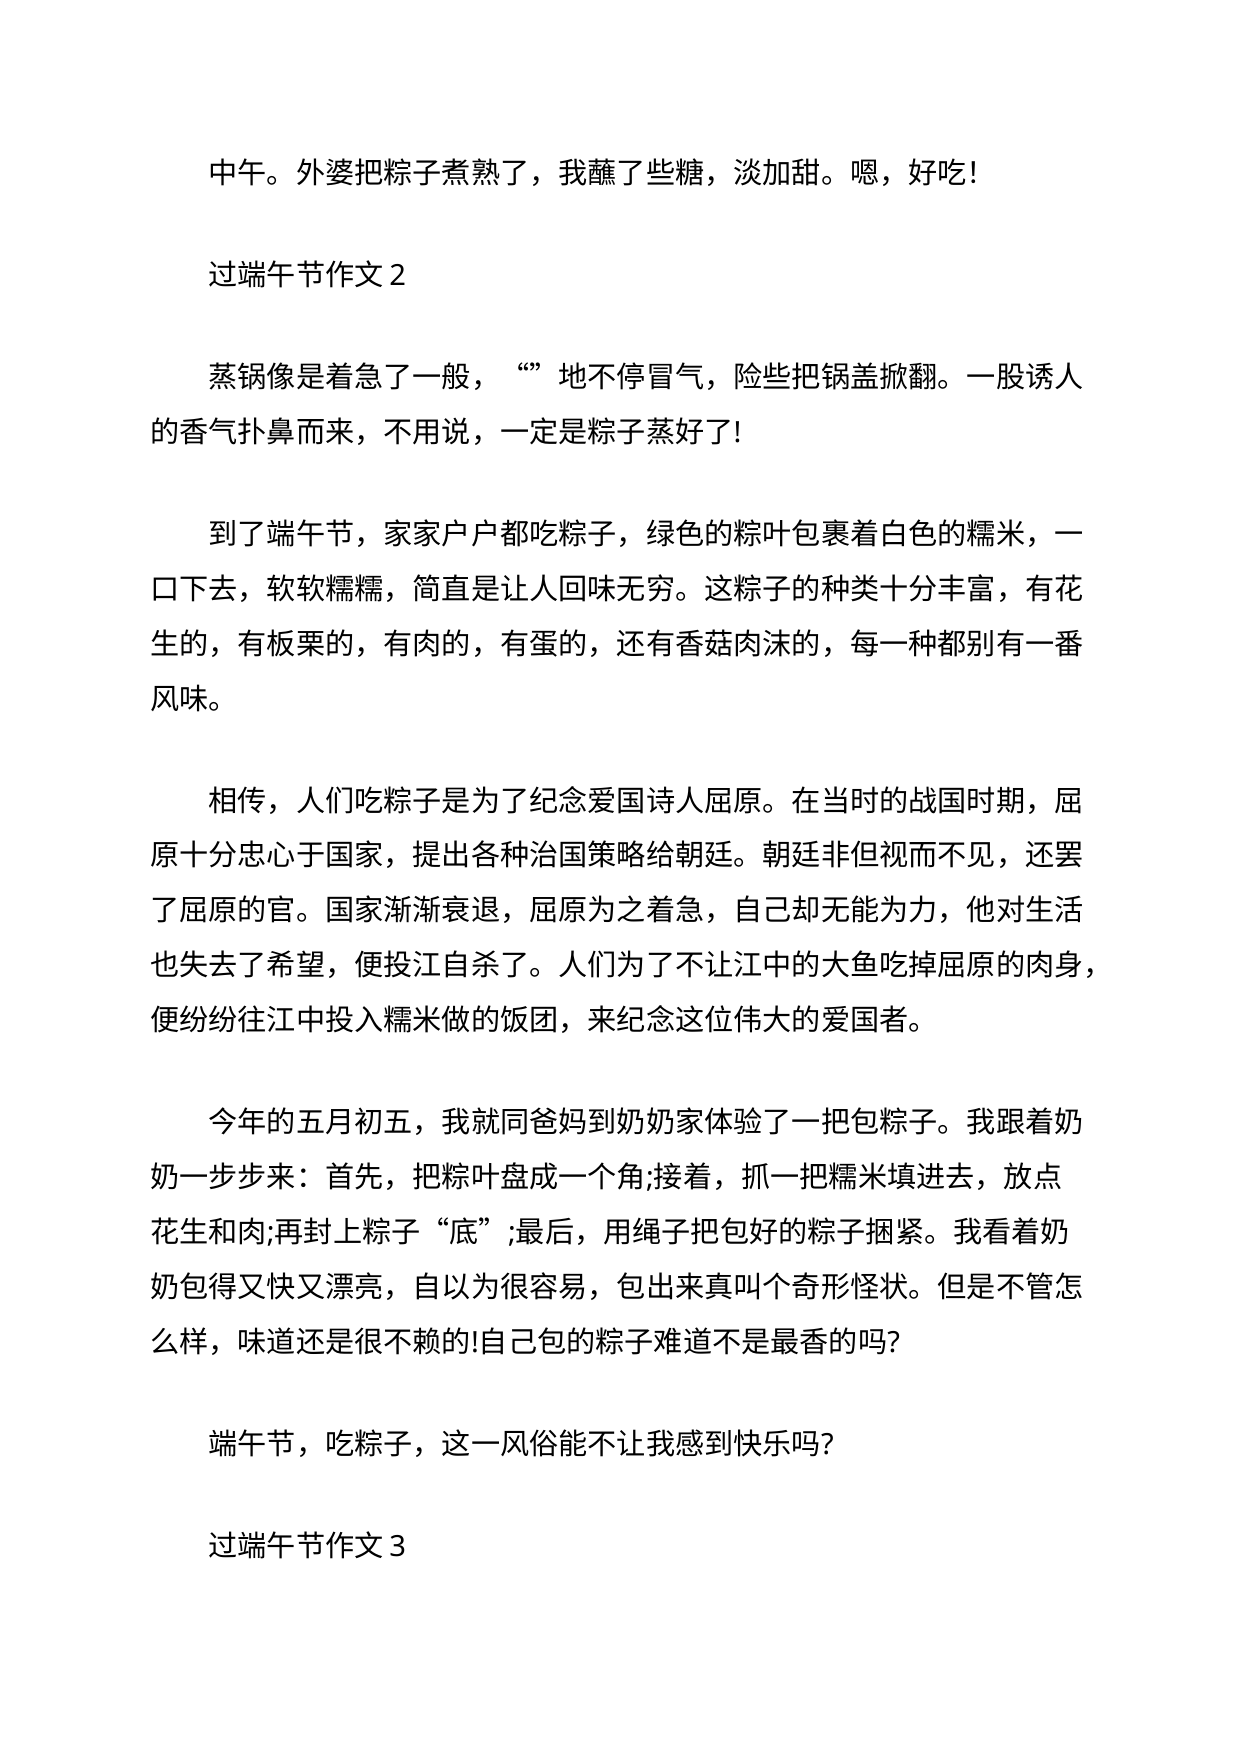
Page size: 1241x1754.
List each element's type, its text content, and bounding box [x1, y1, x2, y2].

text 端午节，吃粽子，这一风俗能不让我感到快乐吗? [150, 1420, 1090, 1463]
text 到了端午节，家家户户都吃粽子，绿色的粽叶包裹着白色的糯米，一口下去，软软糯糯，简直是让人回味无穷。这粽子的种类十分丰富，有花生的，有板栗的，有肉的，有蛋的，还有香菇肉沫的，每一种都别有一番风味。 [150, 511, 1090, 718]
text 相传，人们吃粽子是为了纪念爱国诗人屈原。在当时的战国时期，屈原十分忠心于国家，提出各种治国策略给朝廷。朝廷非但视而不见，还罢了屈原的官。国家渐渐衰退，屈原为之着急，自己却无能为力，他对生活也失去了希望，便投江自杀了。人们为了不让江中的大鱼吃掉屈原的肉身，便纷纷往江中投入糯米做的饭团，来纪念这位伟大的爱国者。 [150, 777, 1090, 1039]
text 今年的五月初五，我就同爸妈到奶奶家体验了一把包粽子。我跟着奶奶一步步来：首先，把粽叶盘成一个角;接着，抓一把糯米填进去，放点花生和肉;再封上粽子“底”;最后，用绳子把包好的粽子捆紧。我看着奶奶包得又快又漂亮，自以为很容易，包出来真叫个奇形怪状。但是不管怎么样，味道还是很不赖的!自己包的粽子难道不是最香的吗? [150, 1098, 1090, 1361]
text 过端午节作文3 [150, 1522, 1090, 1564]
text 蒸锅像是着急了一般，“”地不停冒气，险些把锅盖掀翻。一股诱人的香气扑鼻而来，不用说，一定是粽子蒸好了! [150, 354, 1090, 451]
text 过端午节作文2 [150, 252, 1090, 294]
text 中午。外婆把粽子煮熟了，我蘸了些糖，淡加甜。嗯，好吃！ [150, 150, 1090, 192]
